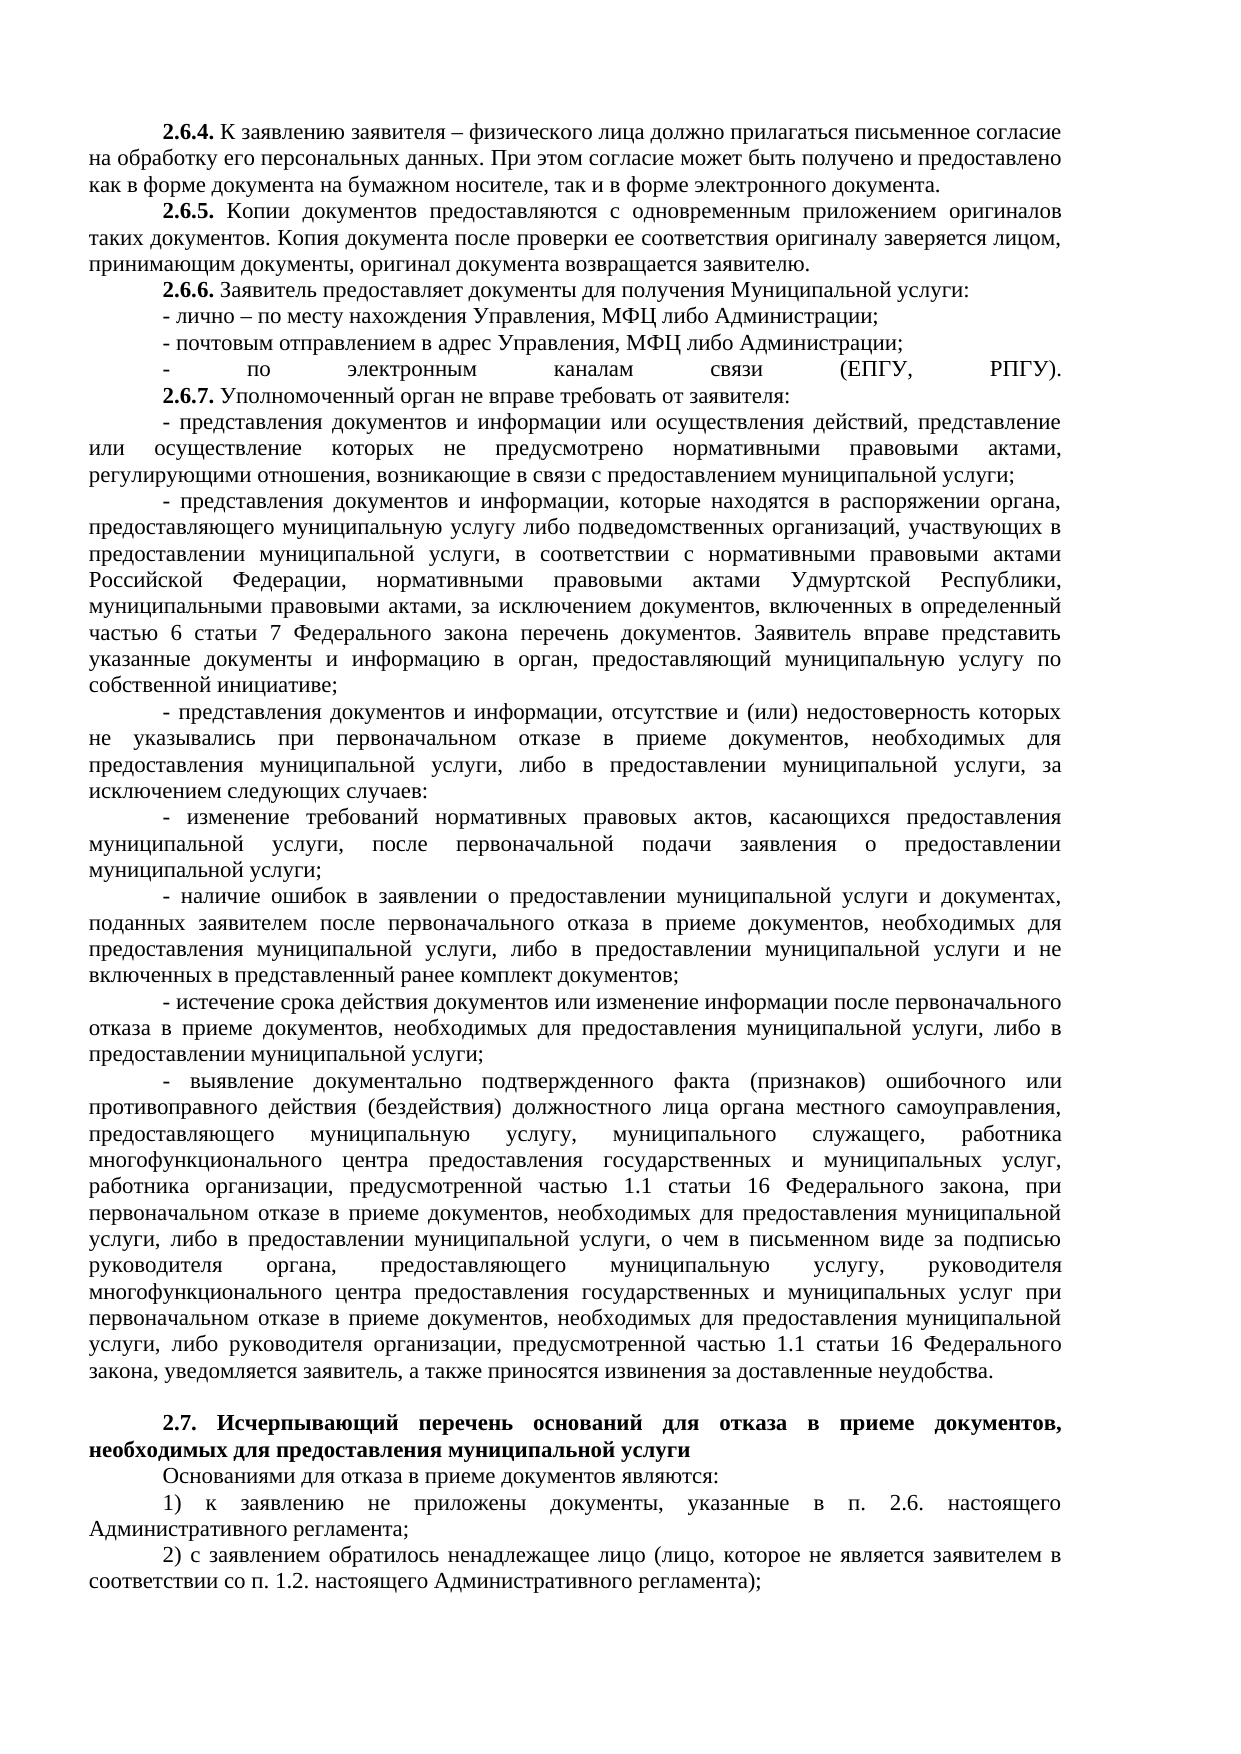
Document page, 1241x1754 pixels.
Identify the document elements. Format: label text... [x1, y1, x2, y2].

text - выявление документально подтвержденного факта (признаков) ошибочного или противоправного действия (бездействия) должностного лица органа местного самоуправления, предоставляющего муниципальную услугу, муниципального служащего, работника многофункционального центра предоставления государственных и муниципальных услуг, работника организации, предусмотренной частью 1.1 статьи 16 Федерального закона, при первоначальном отказе в приеме документов, необходимых для предоставления муниципальной услуги, либо в предоставлении муниципальной услуги, о чем в письменном виде за подписью руководителя органа, предоставляющего муниципальную услугу, руководителя многофункционального центра предоставления государственных и муниципальных услуг при первоначальном отказе в приеме документов, необходимых для предоставления муниципальной услуги, либо руководителя организации, предусмотренной частью 1.1 статьи 16 Федерального закона, уведомляется заявитель, а также приносятся извинения за доставленные неудобства. [89, 1067, 1063, 1383]
text - по электронным каналам связи (ЕПГУ, РПГУ). 2.6.7. Уполномоченный орган не вправе требовать от заявителя: [162, 355, 1063, 408]
text - лично – по месту нахождения Управления, МФЦ либо Администрации; [89, 303, 1063, 329]
text 2.6.5. Копии документов предоставляются с одновременным приложением оригиналов таких документов. Копия документа после проверки ее соответствия оригиналу заверяется лицом, принимающим документы, оригинал документа возвращается заявителю. [89, 197, 1063, 276]
text 2.6.4. К заявлению заявителя – физического лица должно прилагаться письменное согласие на обработку его персональных данных. При этом согласие может быть получено и предоставлено как в форме документа на бумажном носителе, так и в форме электронного документа. [89, 118, 1063, 197]
text 2.6.6. Заявитель предоставляет документы для получения Муниципальной услуги: [89, 276, 1063, 303]
text - изменение требований нормативных правовых актов, касающихся предоставления муниципальной услуги, после первоначальной подачи заявления о предоставлении муниципальной услуги; [89, 803, 1063, 882]
text 2.7. Исчерпывающий перечень оснований для отказа в приеме документов, необходимых для предоставления муниципальной услуги [89, 1409, 1063, 1462]
text 2) с заявлением обратилось ненадлежащее лицо (лицо, которое не является заявителем в соответствии со п. 1.2. настоящего Административного регламента); [89, 1541, 1063, 1594]
text 1) к заявлению не приложены документы, указанные в п. 2.6. настоящего Административного регламента; [89, 1488, 1063, 1541]
text - почтовым отправлением в адрес Управления, МФЦ либо Администрации; [89, 329, 1063, 355]
text - представления документов и информации, отсутствие и (или) недостоверность которых не указывались при первоначальном отказе в приеме документов, необходимых для предоставления муниципальной услуги, либо в предоставлении муниципальной услуги, за исключением следующих случаев: [89, 698, 1063, 803]
text - представления документов и информации, которые находятся в распоряжении органа, предоставляющего муниципальную услугу либо подведомственных организаций, участвующих в предоставлении муниципальной услуги, в соответствии с нормативными правовыми актами Российской Федерации, нормативными правовыми актами Удмуртской Республики, муниципальными правовыми актами, за исключением документов, включенных в определенный частью 6 статьи 7 Федерального закона перечень документов. Заявитель вправе представить указанные документы и информацию в орган, предоставляющий муниципальную услугу по собственной инициативе; [89, 487, 1063, 698]
text - истечение срока действия документов или изменение информации после первоначального отказа в приеме документов, необходимых для предоставления муниципальной услуги, либо в предоставлении муниципальной услуги; [89, 988, 1063, 1067]
text Основаниями для отказа в приеме документов являются: [89, 1462, 1063, 1488]
text - представления документов и информации или осуществления действий, представление или осуществление которых не предусмотрено нормативными правовыми актами, регулирующими отношения, возникающие в связи с предоставлением муниципальной услуги; [89, 408, 1063, 487]
text - наличие ошибок в заявлении о предоставлении муниципальной услуги и документах, поданных заявителем после первоначального отказа в приеме документов, необходимых для предоставления муниципальной услуги, либо в предоставлении муниципальной услуги и не включенных в представленный ранее комплект документов; [89, 882, 1063, 988]
